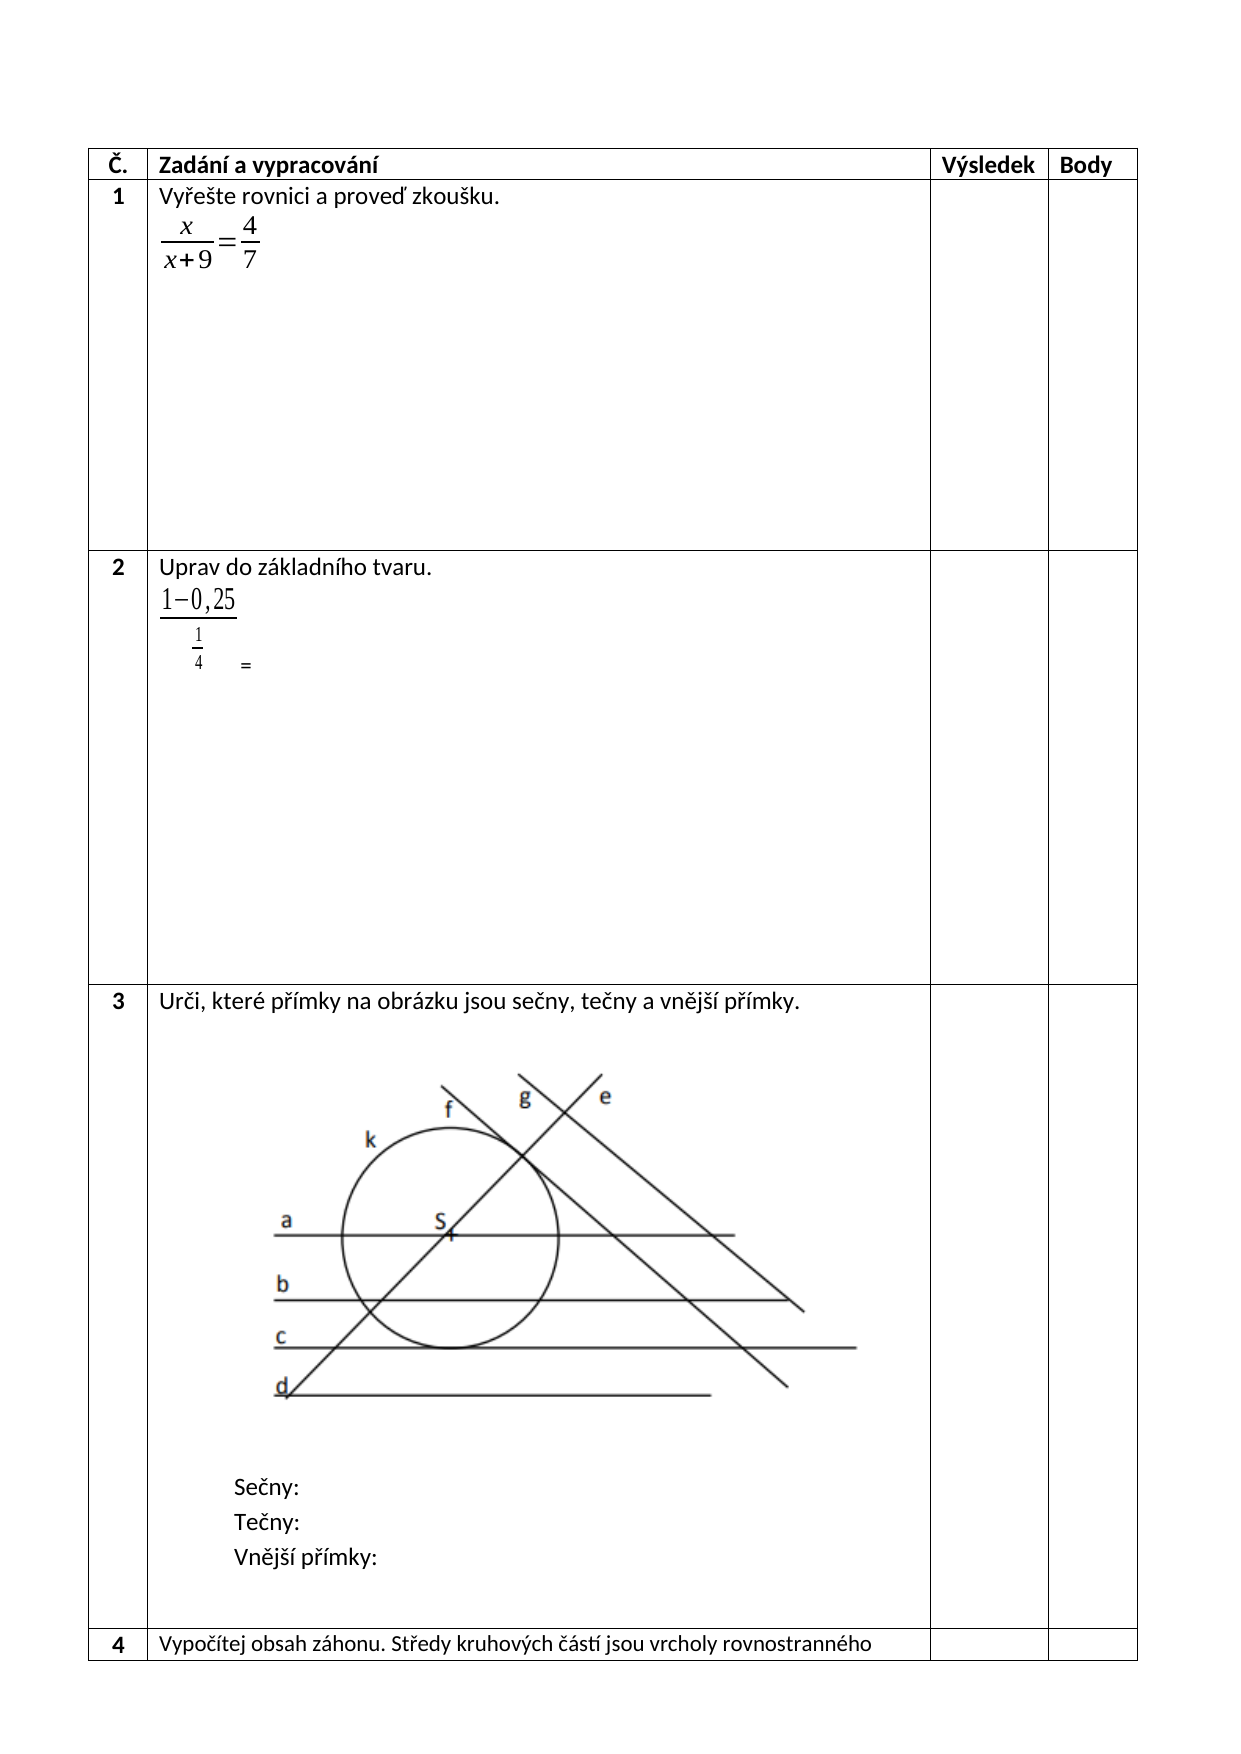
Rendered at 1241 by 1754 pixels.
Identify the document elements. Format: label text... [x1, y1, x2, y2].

table_cell [931, 985, 1048, 1628]
table_cell [1049, 551, 1137, 984]
picture [233, 1070, 872, 1433]
table_header Výsledek [931, 149, 1048, 179]
table_cell [1049, 1629, 1137, 1659]
table_cell [1049, 180, 1137, 549]
table_cell 4 [89, 1629, 147, 1659]
table_cell [1049, 985, 1137, 1628]
table_cell [931, 551, 1048, 984]
table_cell Uprav do základního tvaru. = [148, 551, 930, 984]
table_cell 1 [89, 180, 147, 549]
table_cell [931, 1629, 1048, 1659]
table_cell 3 [89, 985, 147, 1628]
table_cell 2 [89, 551, 147, 984]
table_cell [931, 180, 1048, 549]
table_header Body [1049, 149, 1137, 179]
table_header Zadání a vypracování [148, 149, 930, 179]
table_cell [148, 1629, 930, 1659]
table_cell Vyřešte rovnici a proveď zkoušku. [148, 180, 930, 549]
table_cell Urči, které přímky na obrázku jsou sečny, tečny a vnější přímky. Sečny: Tečny: Vnější přímky: [148, 985, 930, 1628]
table_header Č. [89, 149, 147, 179]
